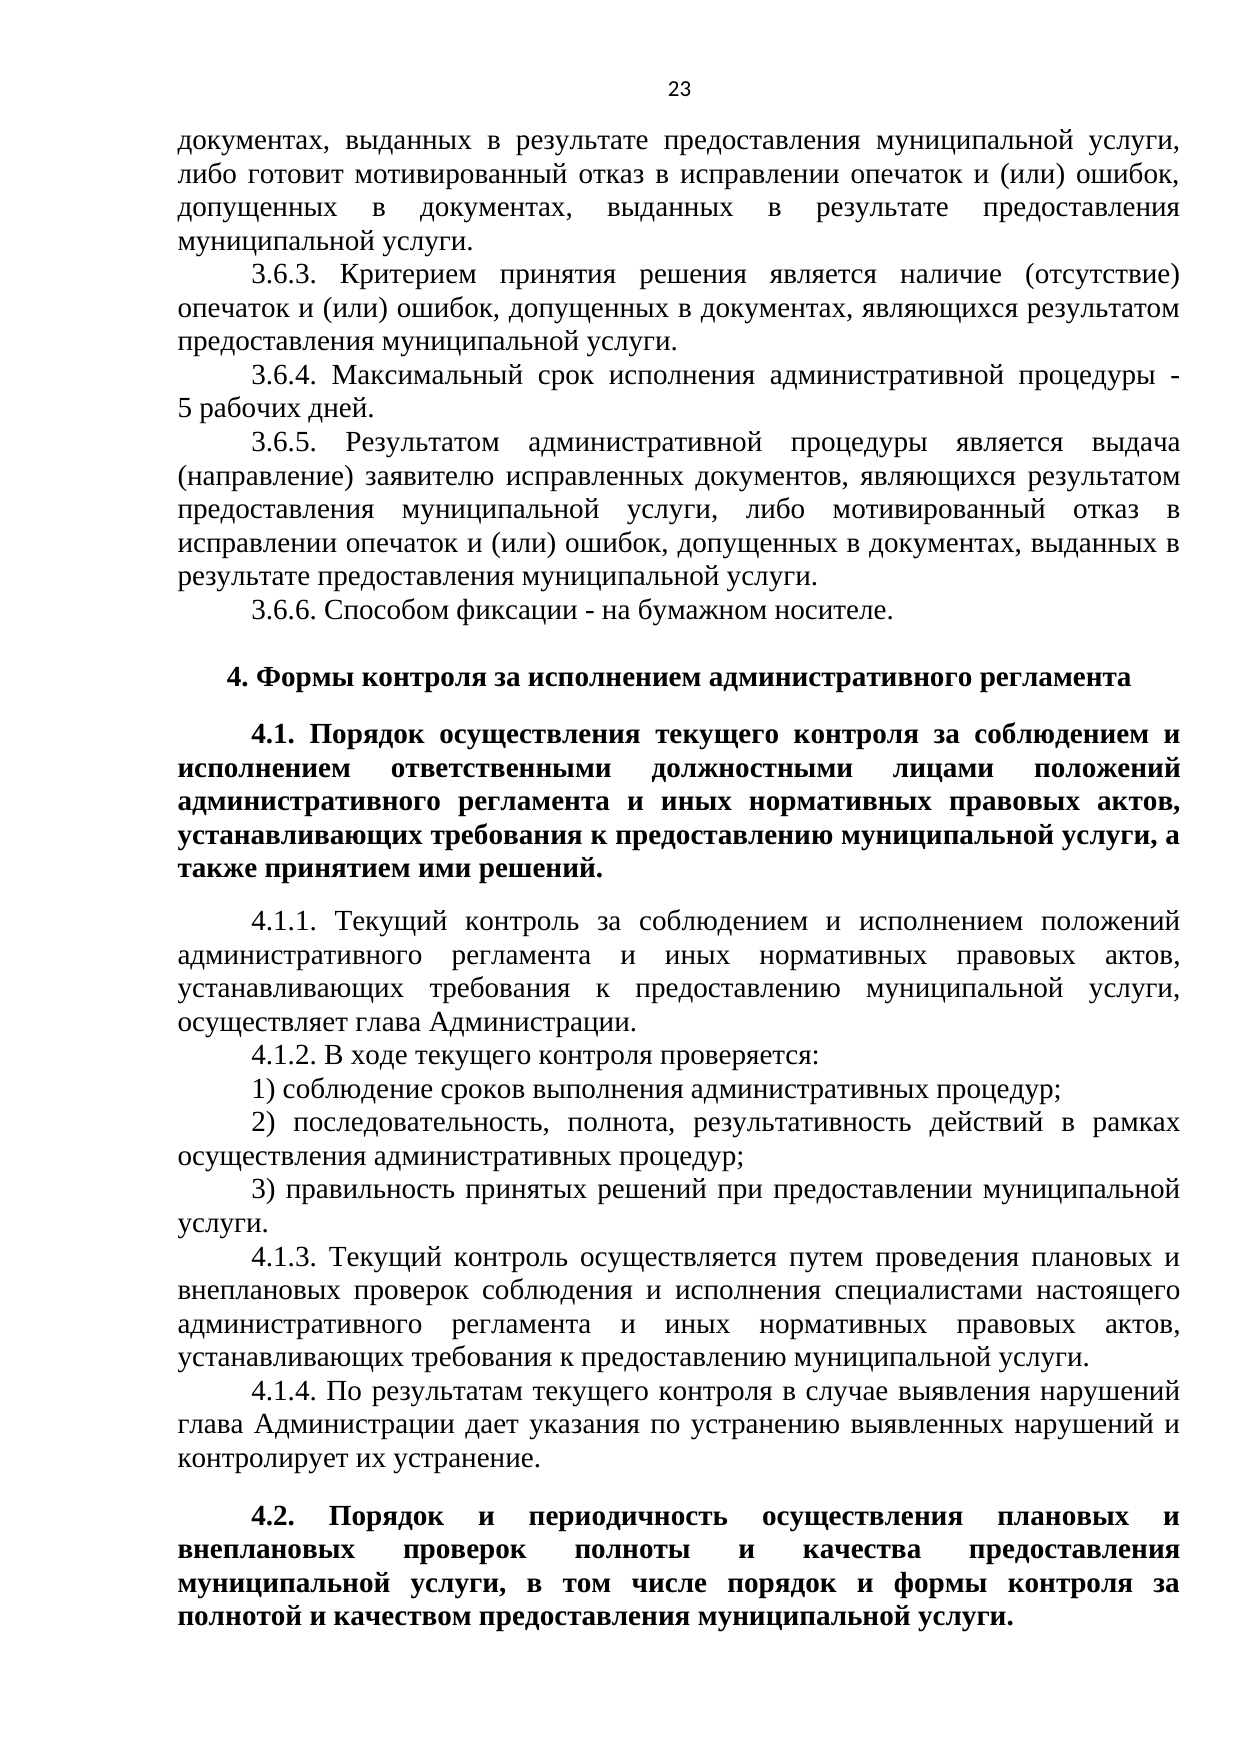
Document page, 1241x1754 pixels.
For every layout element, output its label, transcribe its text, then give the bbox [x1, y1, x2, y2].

text 4.1.2. В ходе текущего контроля проверяется: [177, 1037, 1181, 1071]
text 4.1. Порядок осуществления текущего контроля за соблюдением и исполнением ответственными должностными лицами положений административного регламента и иных нормативных правовых актов, устанавливающих требования к предоставлению муниципальной услуги, а также принятием ими решений. [177, 716, 1181, 884]
text 3.6.5. Результатом административной процедуры является выдача (направление) заявителю исправленных документов, являющихся результатом предоставления муниципальной услуги, либо мотивированный отказ в исправлении опечаток и (или) ошибок, допущенных в документах, выданных в результате предоставления муниципальной услуги. [177, 424, 1181, 592]
text 4.1.1. Текущий контроль за соблюдением и исполнением положений административного регламента и иных нормативных правовых актов, устанавливающих требования к предоставлению муниципальной услуги, осуществляет глава Администрации. [177, 903, 1181, 1037]
text 4.1.3. Текущий контроль осуществляется путем проведения плановых и внеплановых проверок соблюдения и исполнения специалистами настоящего административного регламента и иных нормативных правовых актов, устанавливающих требования к предоставлению муниципальной услуги. [177, 1239, 1181, 1373]
text 3.6.6. Способом фиксации - на бумажном носителе. [177, 592, 1181, 625]
text 1) соблюдение сроков выполнения административных процедур; [177, 1071, 1181, 1104]
text 4.1.4. По результатам текущего контроля в случае выявления нарушений глава Администрации дает указания по устранению выявленных нарушений и контролирует их устранение. [177, 1373, 1181, 1473]
title 4. Формы контроля за исполнением административного регламента [177, 659, 1181, 692]
text 2) последовательность, полнота, результативность действий в рамках осуществления административных процедур; [177, 1104, 1181, 1172]
text 3.6.3. Критерием принятия решения является наличие (отсутствие) опечаток и (или) ошибок, допущенных в документах, являющихся результатом предоставления муниципальной услуги. [177, 256, 1181, 357]
text 3.6.4. Максимальный срок исполнения административной процедуры - 5 рабочих дней. [177, 357, 1181, 424]
text 4.2. Порядок и периодичность осуществления плановых и внеплановых проверок полноты и качества предоставления муниципальной услуги, в том числе порядок и формы контроля за полнотой и качеством предоставления муниципальной услуги. [177, 1498, 1181, 1632]
text 3) правильность принятых решений при предоставлении муниципальной услуги. [177, 1172, 1181, 1239]
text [177, 122, 1181, 256]
